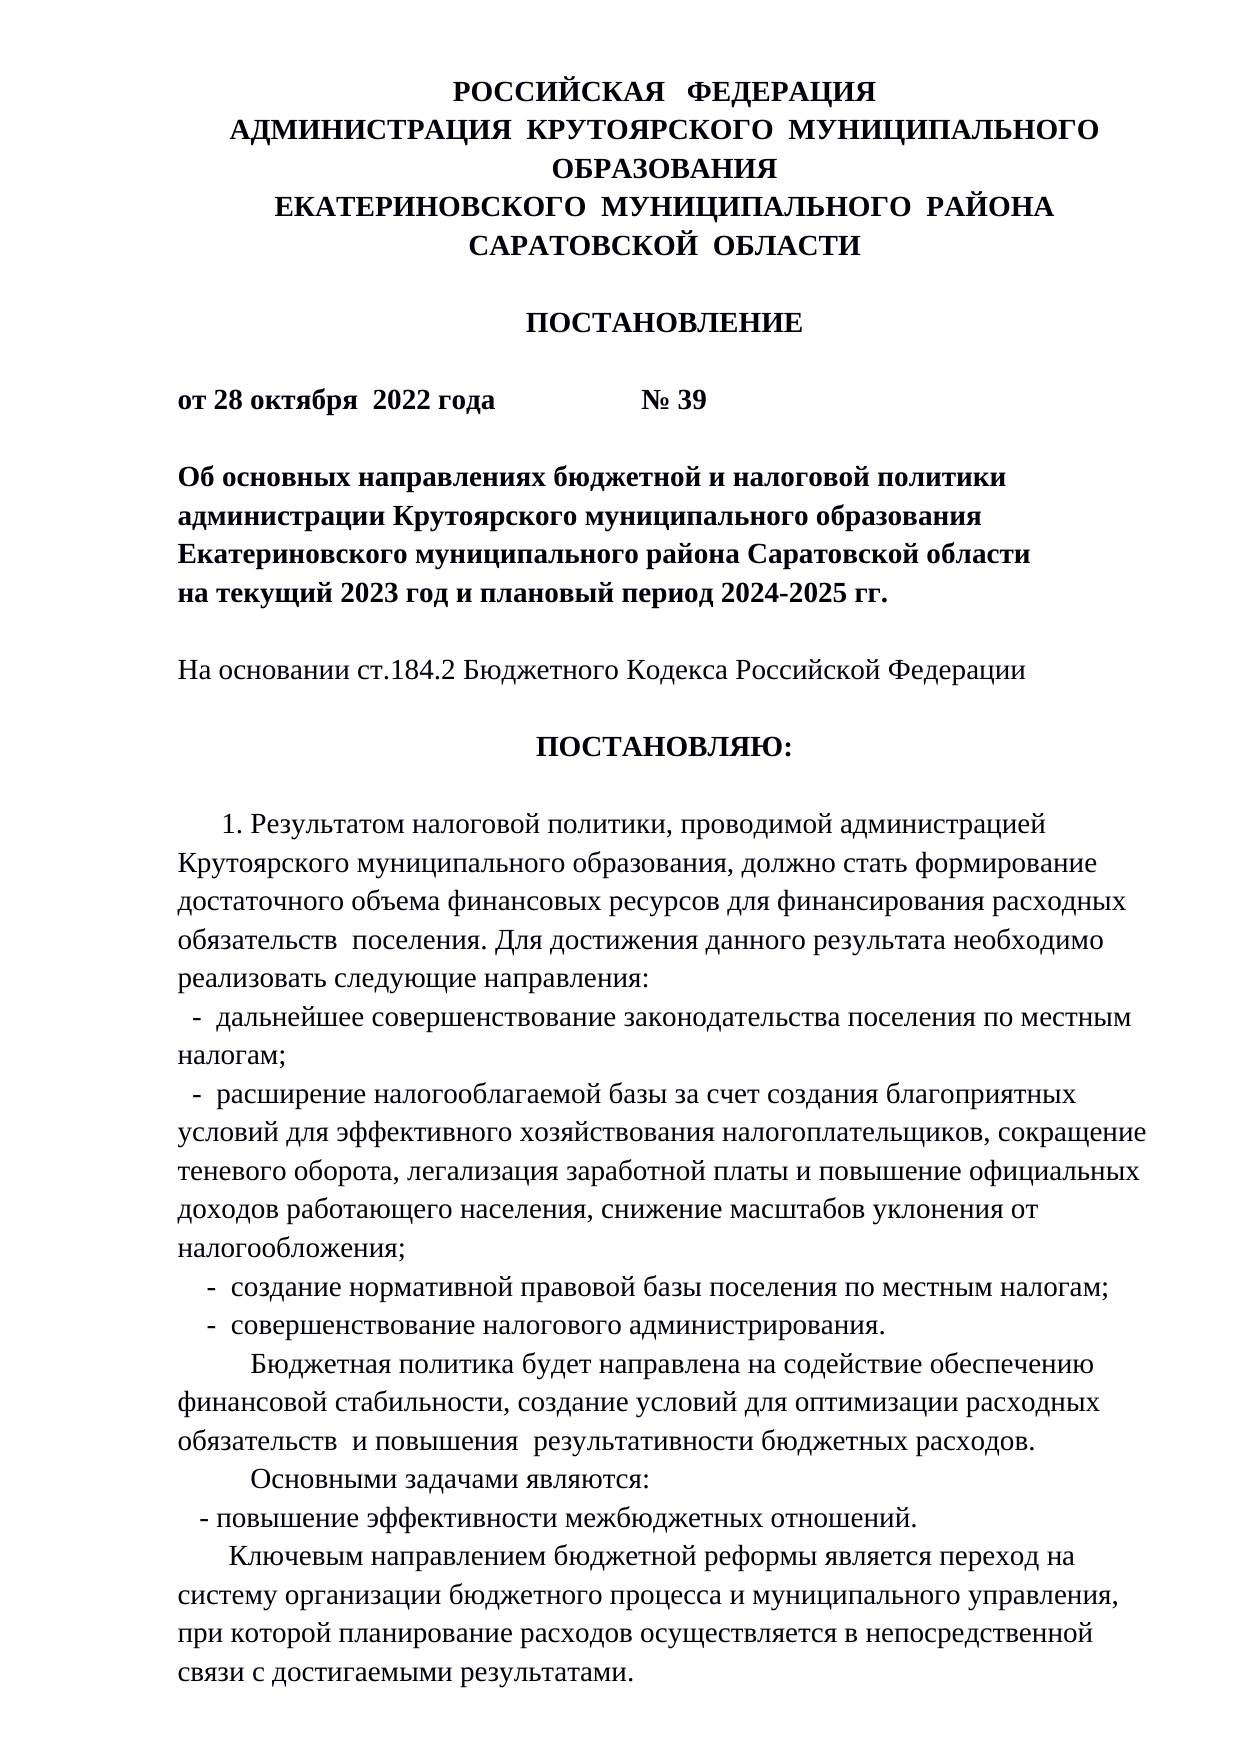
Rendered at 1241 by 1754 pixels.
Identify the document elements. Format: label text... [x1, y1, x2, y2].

text Основными задачами являются: [177, 1461, 1152, 1495]
text Об основных направлениях бюджетной и налоговой политики [177, 459, 1152, 493]
text На основании ст.184.2 Бюджетного Кодекса Российской Федерации [177, 652, 1152, 686]
text ПОСТАНОВЛЕНИЕ [177, 305, 1152, 339]
text Ключевым направлением бюджетной реформы является переход на систему организации бюджетного процесса и муниципального управления, при которой планирование расходов осуществляется в непосредственной связи с достигаемыми результатами. [177, 1538, 1152, 1688]
text 1. Результатом налоговой политики, проводимой администрацией Крутоярского муниципального образования, должно стать формирование достаточного объема финансовых ресурсов для финансирования расходных обязательств поселения. Для достижения данного результата необходимо реализовать следующие направления: [177, 806, 1152, 994]
text - создание нормативной правовой базы поселения по местным налогам; [177, 1269, 1152, 1302]
text - совершенствование налогового администрирования. [177, 1307, 1152, 1341]
text Екатериновского муниципального района Саратовской области [177, 536, 1152, 570]
text на текущий 2023 год и плановый период 2024-2025 гг. [177, 575, 1152, 608]
text - расширение налогооблагаемой базы за счет создания благоприятных условий для эффективного хозяйствования налогоплательщиков, сокращение теневого оборота, легализация заработной платы и повышение официальных доходов работающего населения, снижение масштабов уклонения от налогообложения; [177, 1076, 1152, 1264]
text Бюджетная политика будет направлена на содействие обеспечению финансовой стабильности, создание условий для оптимизации расходных обязательств и повышения результативности бюджетных расходов. [177, 1346, 1152, 1456]
text ПОСТАНОВЛЯЮ: [177, 729, 1152, 763]
text - дальнейшее совершенствование законодательства поселения по местным налогам; [177, 999, 1152, 1071]
text - повышение эффективности межбюджетных отношений. [177, 1500, 1152, 1533]
text ЕКАТЕРИНОВСКОГО МУНИЦИПАЛЬНОГО РАЙОНА САРАТОВСКОЙ ОБЛАСТИ [177, 189, 1152, 262]
text от 28 октября 2022 года № 39 [177, 382, 1152, 416]
text РОССИЙСКАЯ ФЕДЕРАЦИЯ [177, 74, 1152, 107]
text АДМИНИСТРАЦИЯ КРУТОЯРСКОГО МУНИЦИПАЛЬНОГО ОБРАЗОВАНИЯ [177, 112, 1152, 184]
text администрации Крутоярского муниципального образования [177, 498, 1152, 531]
